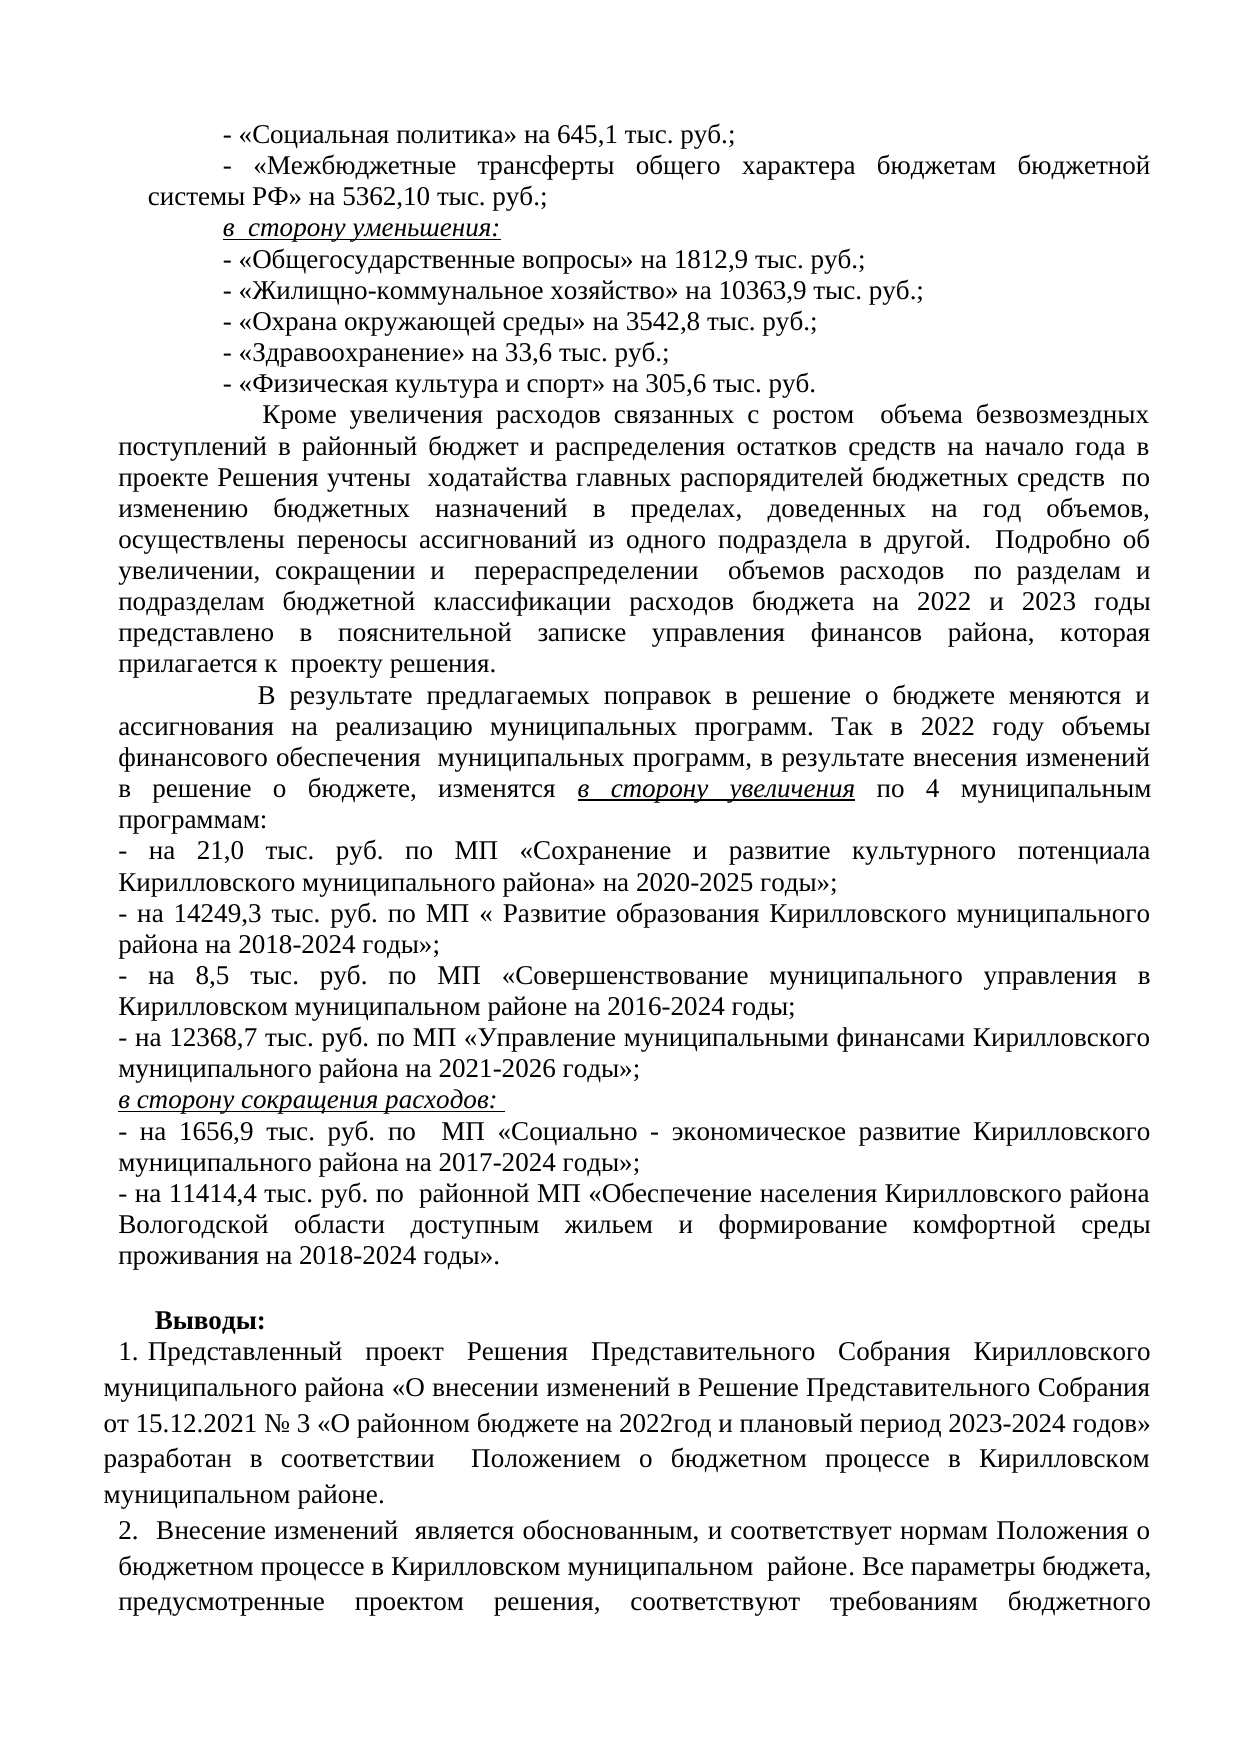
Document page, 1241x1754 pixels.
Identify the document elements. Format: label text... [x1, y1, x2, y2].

text Выводы: [118, 1304, 1152, 1335]
text - «Жилищно-коммунальное хозяйство» на 10363,9 тыс. руб.; [148, 274, 1152, 305]
text - на 1656,9 тыс. руб. по МП «Социально - экономическое развитие Кирилловского муниципального района на 2017-2024 годы»; [118, 1115, 1152, 1177]
text в сторону сокращения расходов: [118, 1084, 1152, 1115]
text в сторону уменьшения: [148, 212, 1152, 243]
text - на 14249,3 тыс. руб. по МП « Развитие образования Кирилловского муниципального района на 2018-2024 годы»; [118, 897, 1152, 959]
text - «Общегосударственные вопросы» на 1812,9 тыс. руб.; [148, 243, 1152, 274]
text - на 8,5 тыс. руб. по МП «Совершенствование муниципального управления в Кирилловском муниципальном районе на 2016-2024 годы; [118, 959, 1152, 1021]
text Кроме увеличения расходов связанных с ростом объема безвозмездных поступлений в районный бюджет и распределения остатков средств на начало года в проекте Решения учтены ходатайства главных распорядителей бюджетных средств по изменению бюджетных назначений в пределах, доведенных на год объемов, осуществлены переносы ассигнований из одного подраздела в другой. Подробно об увеличении, сокращении и перераспределении объемов расходов по разделам и подразделам бюджетной классификации расходов бюджета на 2022 и 2023 годы представлено в пояснительной записке управления финансов района, которая прилагается к проекту решения. [118, 398, 1152, 679]
text - «Физическая культура и спорт» на 305,6 тыс. руб. [148, 367, 1152, 398]
list Представленный проект Решения Представительного Собрания Кирилловского муниципального района «О внесении изменений в Решение Представительного Собрания от 15.12.2021 № 3 «О районном бюджете на 2022год и плановый период 2023-2024 годов» разработан в соответствии Положением о бюджетном процессе в Кирилловском муниципальном районе. [103, 1335, 1152, 1509]
text - «Здравоохранение» на 33,6 тыс. руб.; [148, 336, 1152, 367]
text - «Социальная политика» на 645,1 тыс. руб.; [148, 118, 1152, 149]
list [118, 1514, 1152, 1616]
text - на 12368,7 тыс. руб. по МП «Управление муниципальными финансами Кирилловского муниципального района на 2021-2026 годы»; [118, 1021, 1152, 1084]
text - на 11414,4 тыс. руб. по районной МП «Обеспечение населения Кирилловского района Вологодской области доступным жильем и формирование комфортной среды проживания на 2018-2024 годы». [118, 1177, 1152, 1271]
text - на 21,0 тыс. руб. по МП «Сохранение и развитие культурного потенциала Кирилловского муниципального района» на 2020-2025 годы»; [118, 834, 1152, 897]
text - «Межбюджетные трансферты общего характера бюджетам бюджетной системы РФ» на 5362,10 тыс. руб.; [148, 149, 1152, 212]
text В результате предлагаемых поправок в решение о бюджете меняются и ассигнования на реализацию муниципальных программ. Так в 2022 году объемы финансового обеспечения муниципальных программ, в результате внесения изменений в решение о бюджете, изменятся в сторону увеличения по 4 муниципальным программам: [118, 679, 1152, 834]
text - «Охрана окружающей среды» на 3542,8 тыс. руб.; [148, 305, 1152, 336]
